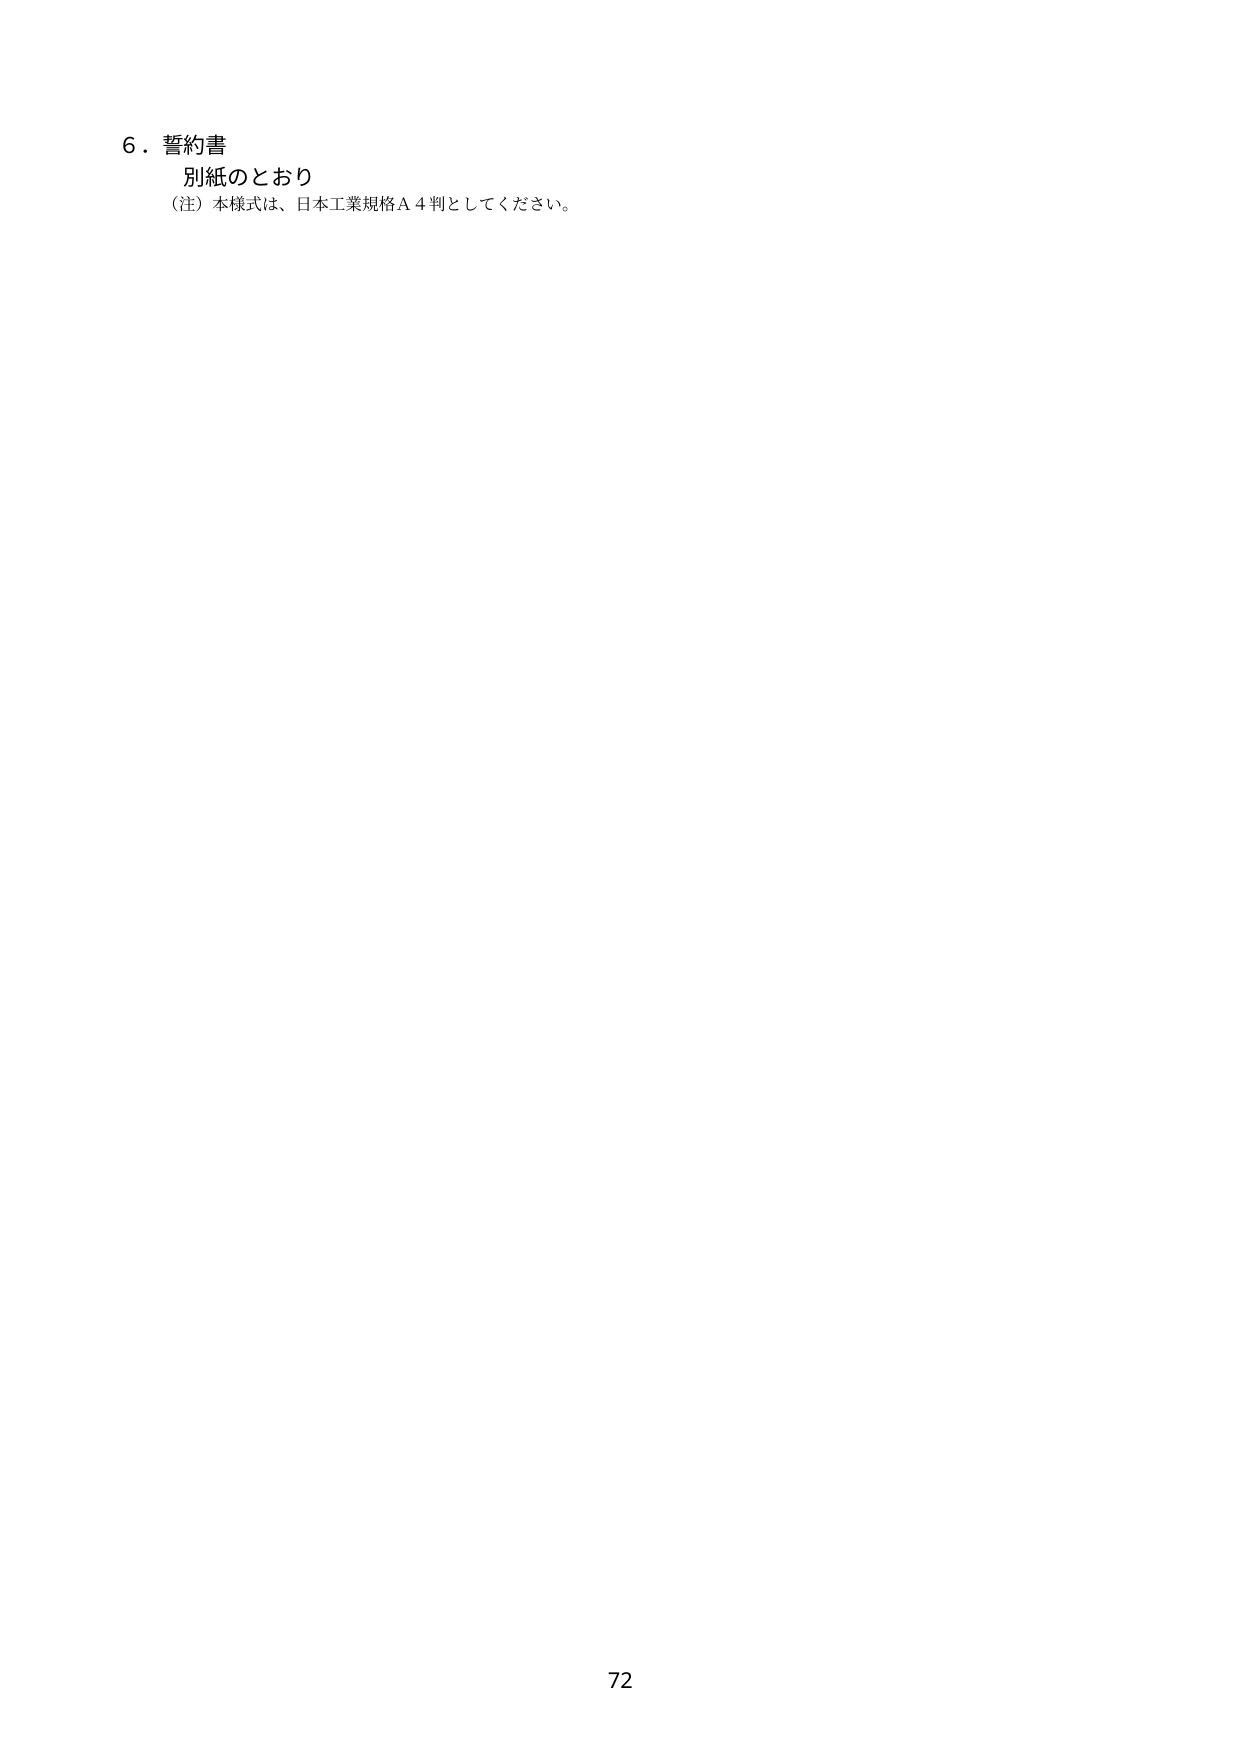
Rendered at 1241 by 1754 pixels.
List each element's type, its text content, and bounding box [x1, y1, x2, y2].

text ６．誓約書 [118, 128, 1122, 160]
text 別紙のとおり [118, 160, 1122, 192]
text （注）本様式は、日本工業規格Ａ４判としてください。 [118, 192, 1122, 216]
